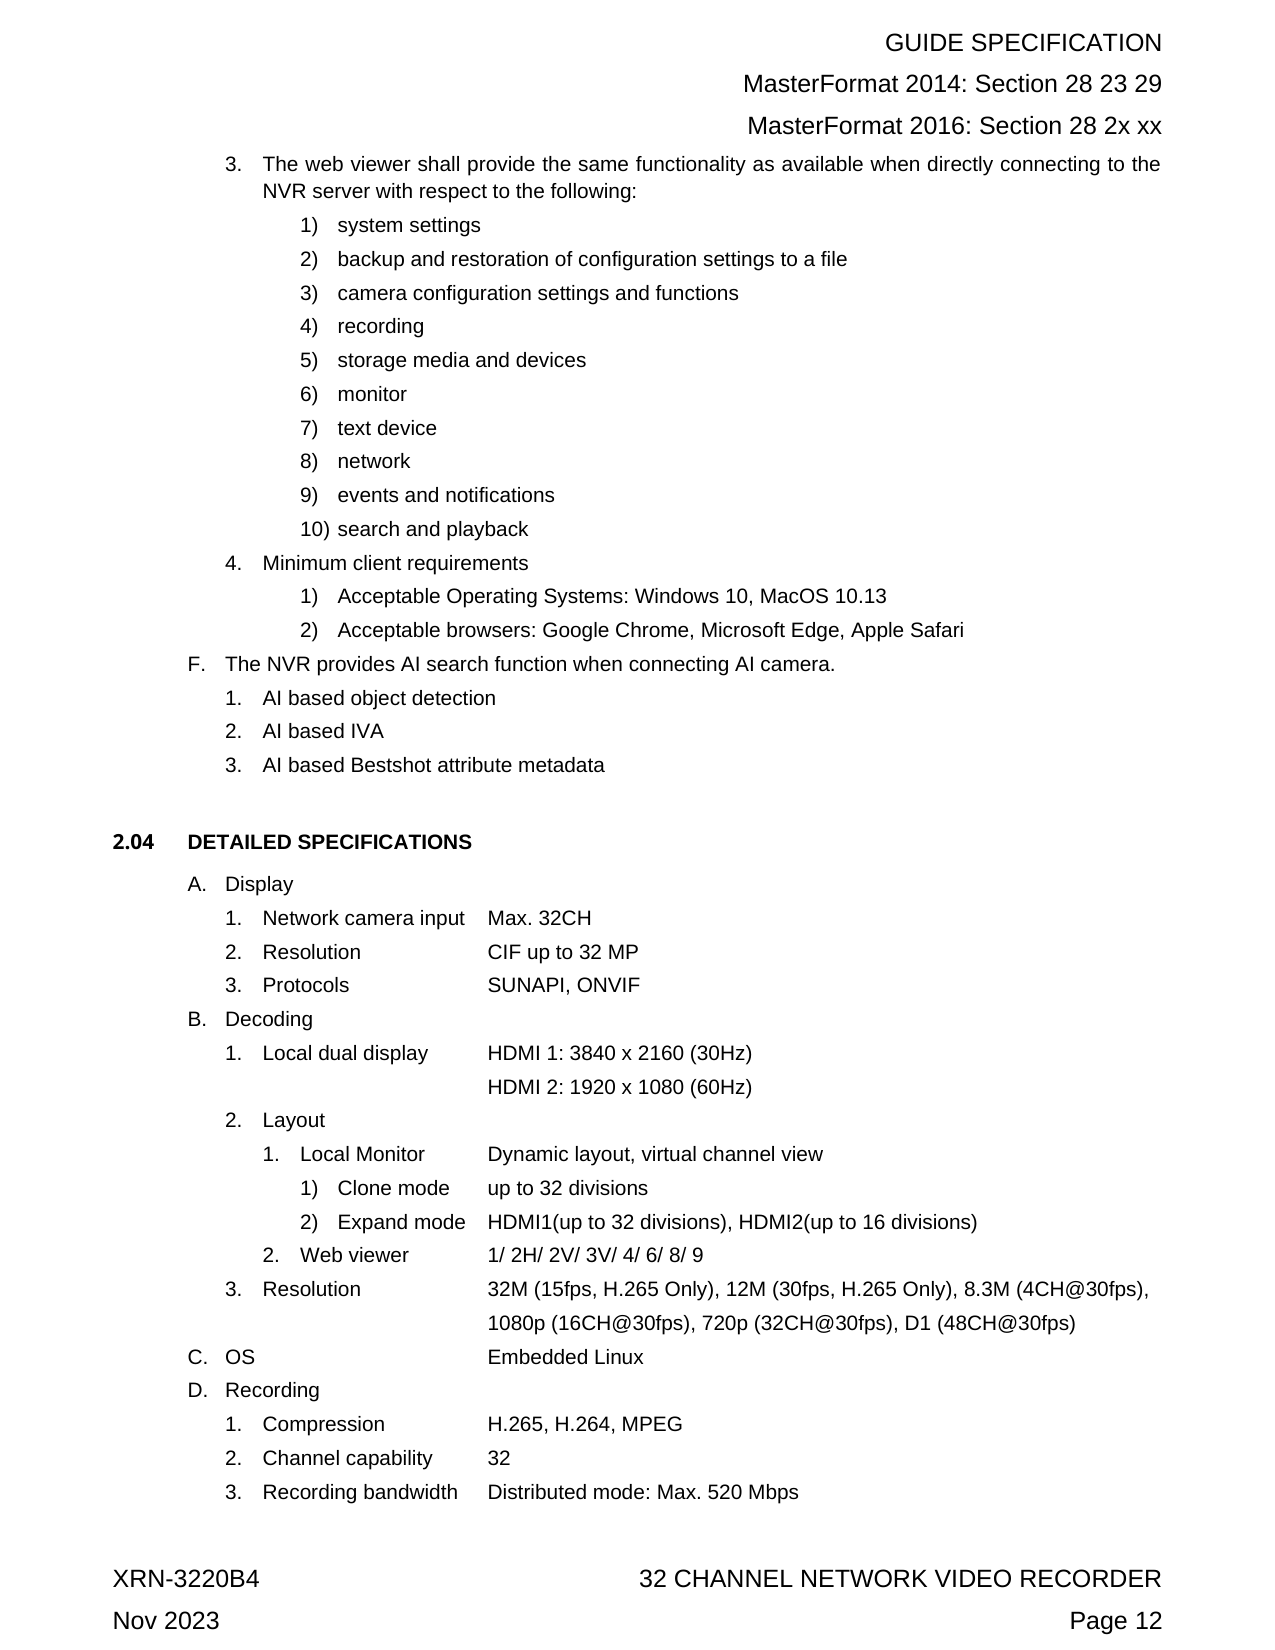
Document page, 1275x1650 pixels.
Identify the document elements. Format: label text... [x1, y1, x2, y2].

list backup and restoration of configuration settings to a file [300, 247, 1162, 271]
list Acceptable browsers: Google Chrome, Microsoft Edge, Apple Safari [300, 618, 1162, 642]
list Acceptable Operating Systems: Windows 10, MacOS 10.13 [300, 584, 1162, 608]
list Display [187, 872, 1162, 896]
list Recording bandwidth Distributed mode: Max. 520 Mbps [225, 1479, 1162, 1503]
list Local Monitor Dynamic layout, virtual channel view [262, 1142, 1162, 1166]
list search and playback [300, 517, 1162, 541]
list network [300, 449, 1162, 473]
list Decoding [187, 1007, 1162, 1031]
list The web viewer shall provide the same functionality as available when directly connecting to the NVR server with respect to the following: [225, 152, 1162, 203]
list Layout [225, 1108, 1162, 1132]
list Protocols SUNAPI, ONVIF [225, 973, 1162, 997]
list system settings [300, 213, 1162, 237]
list camera configuration settings and functions [300, 281, 1162, 304]
list Minimum client requirements [225, 551, 1162, 574]
list text device [300, 416, 1162, 439]
list Expand mode HDMI1(up to 32 divisions), HDMI2(up to 16 divisions) [300, 1209, 1162, 1233]
list AI based object detection [225, 686, 1162, 709]
list events and notifications [300, 483, 1162, 507]
list Web viewer 1/ 2H/ 2V/ 3V/ 4/ 6/ 8/ 9 [262, 1243, 1162, 1267]
list OS Embedded Linux [187, 1344, 1162, 1368]
list AI based Bestshot attribute metadata [225, 753, 1162, 777]
text HDMI 2: 1920 x 1080 (60Hz) [487, 1074, 1162, 1098]
list DETAILED SPECIFICATIONS [112, 827, 1162, 855]
list storage media and devices [300, 348, 1162, 372]
text 1080p (16CH@30fps), 720p (32CH@30fps), D1 (48CH@30fps) [412, 1311, 1162, 1335]
list Resolution CIF up to 32 MP [225, 939, 1162, 963]
list Compression H.265, H.264, MPEG [225, 1412, 1162, 1436]
list Recording [187, 1378, 1162, 1402]
list AI based IVA [225, 719, 1162, 743]
list Clone mode up to 32 divisions [300, 1176, 1162, 1200]
list Resolution 32M (15fps, H.265 Only), 12M (30fps, H.265 Only), 8.3M (4CH@30fps), [225, 1277, 1162, 1301]
list Channel capability 32 [225, 1446, 1162, 1470]
list Local dual display HDMI 1: 3840 x 2160 (30Hz) [225, 1041, 1162, 1065]
list Network camera input Max. 32CH [225, 906, 1162, 930]
list The NVR provides AI search function when connecting AI camera. [187, 652, 1162, 676]
list monitor [300, 382, 1162, 406]
list recording [300, 314, 1162, 338]
